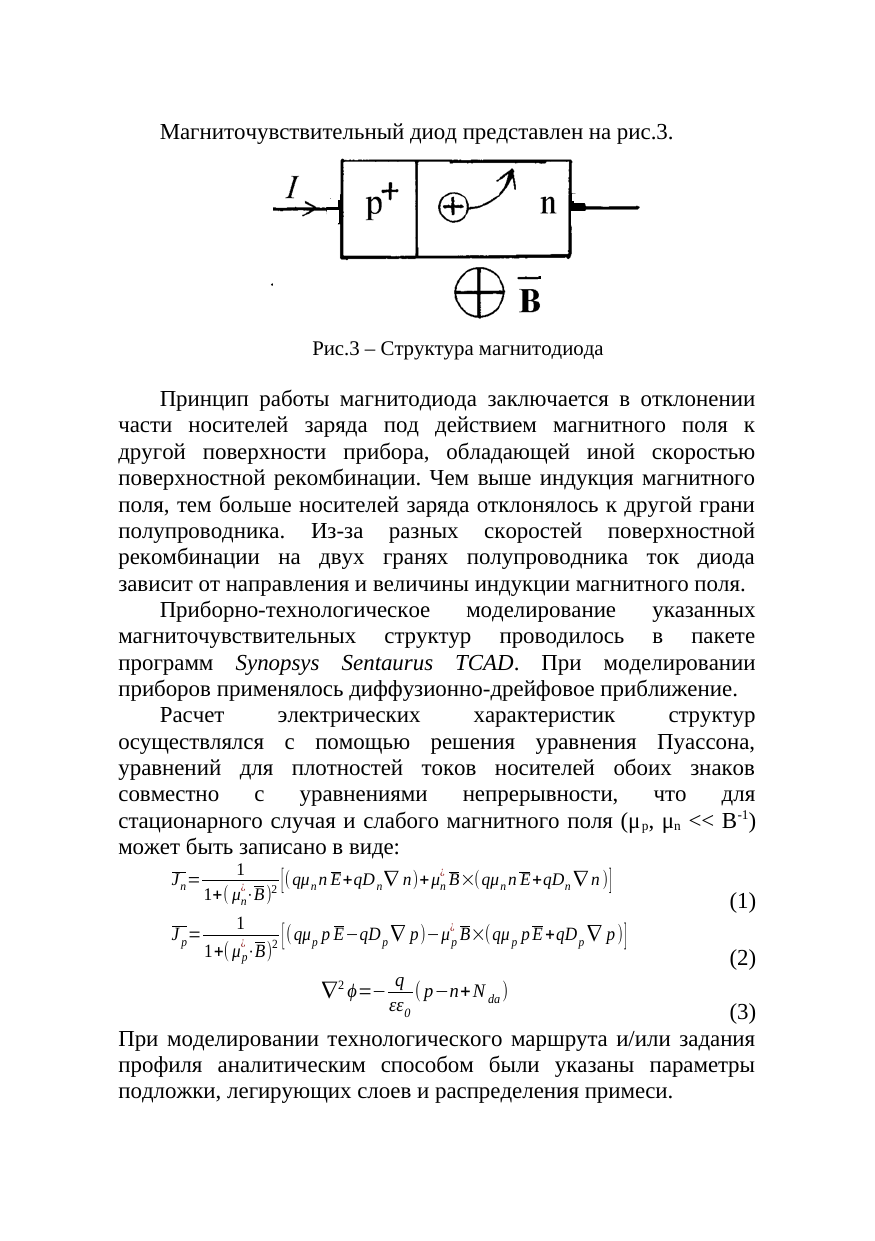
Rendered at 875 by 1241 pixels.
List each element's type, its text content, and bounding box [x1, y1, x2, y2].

text Расчет электрических характеристик структур осуществлялся с помощью решения уравнения Пуассона, уравнений для плотностей токов носителей обоих знаков совместно с уравнениями непрерывности, что для стационарного случая и слабого магнитного поля (μp, μn << B-1) может быть записано в виде: [118, 701, 756, 859]
text Магниточувствительный диод представлен на рис.3. [118, 118, 756, 144]
text При моделировании технологического маршрута и/или задания профиля аналитическим способом были указаны параметры подложки, легирующих слоев и распределения примеси. [118, 1025, 756, 1104]
text (3) [118, 970, 756, 1025]
picture [265, 144, 651, 337]
text Принцип работы магнитодиода заключается в отклонении части носителей заряда под действием магнитного поля к другой поверхности прибора, обладающей иной скоростью поверхностной рекомбинации. Чем выше индукция магнитного поля, тем больше носителей заряда отклонялось к другой грани полупроводника. Из-за разных скоростей поверхностной рекомбинации на двух гранях полупроводника ток диода зависит от направления и величины индукции магнитного поля. [118, 385, 756, 596]
text (2) [118, 913, 756, 970]
text Рис.3 – Структура магнитодиода [118, 336, 756, 360]
text (1) [118, 859, 756, 913]
text Приборно-технологическое моделирование указанных магниточувствительных структур проводилось в пакете программ Synopsys Sentaurus TCAD. При моделировании приборов применялось диффузионно-дрейфовое приближение. [118, 596, 756, 701]
